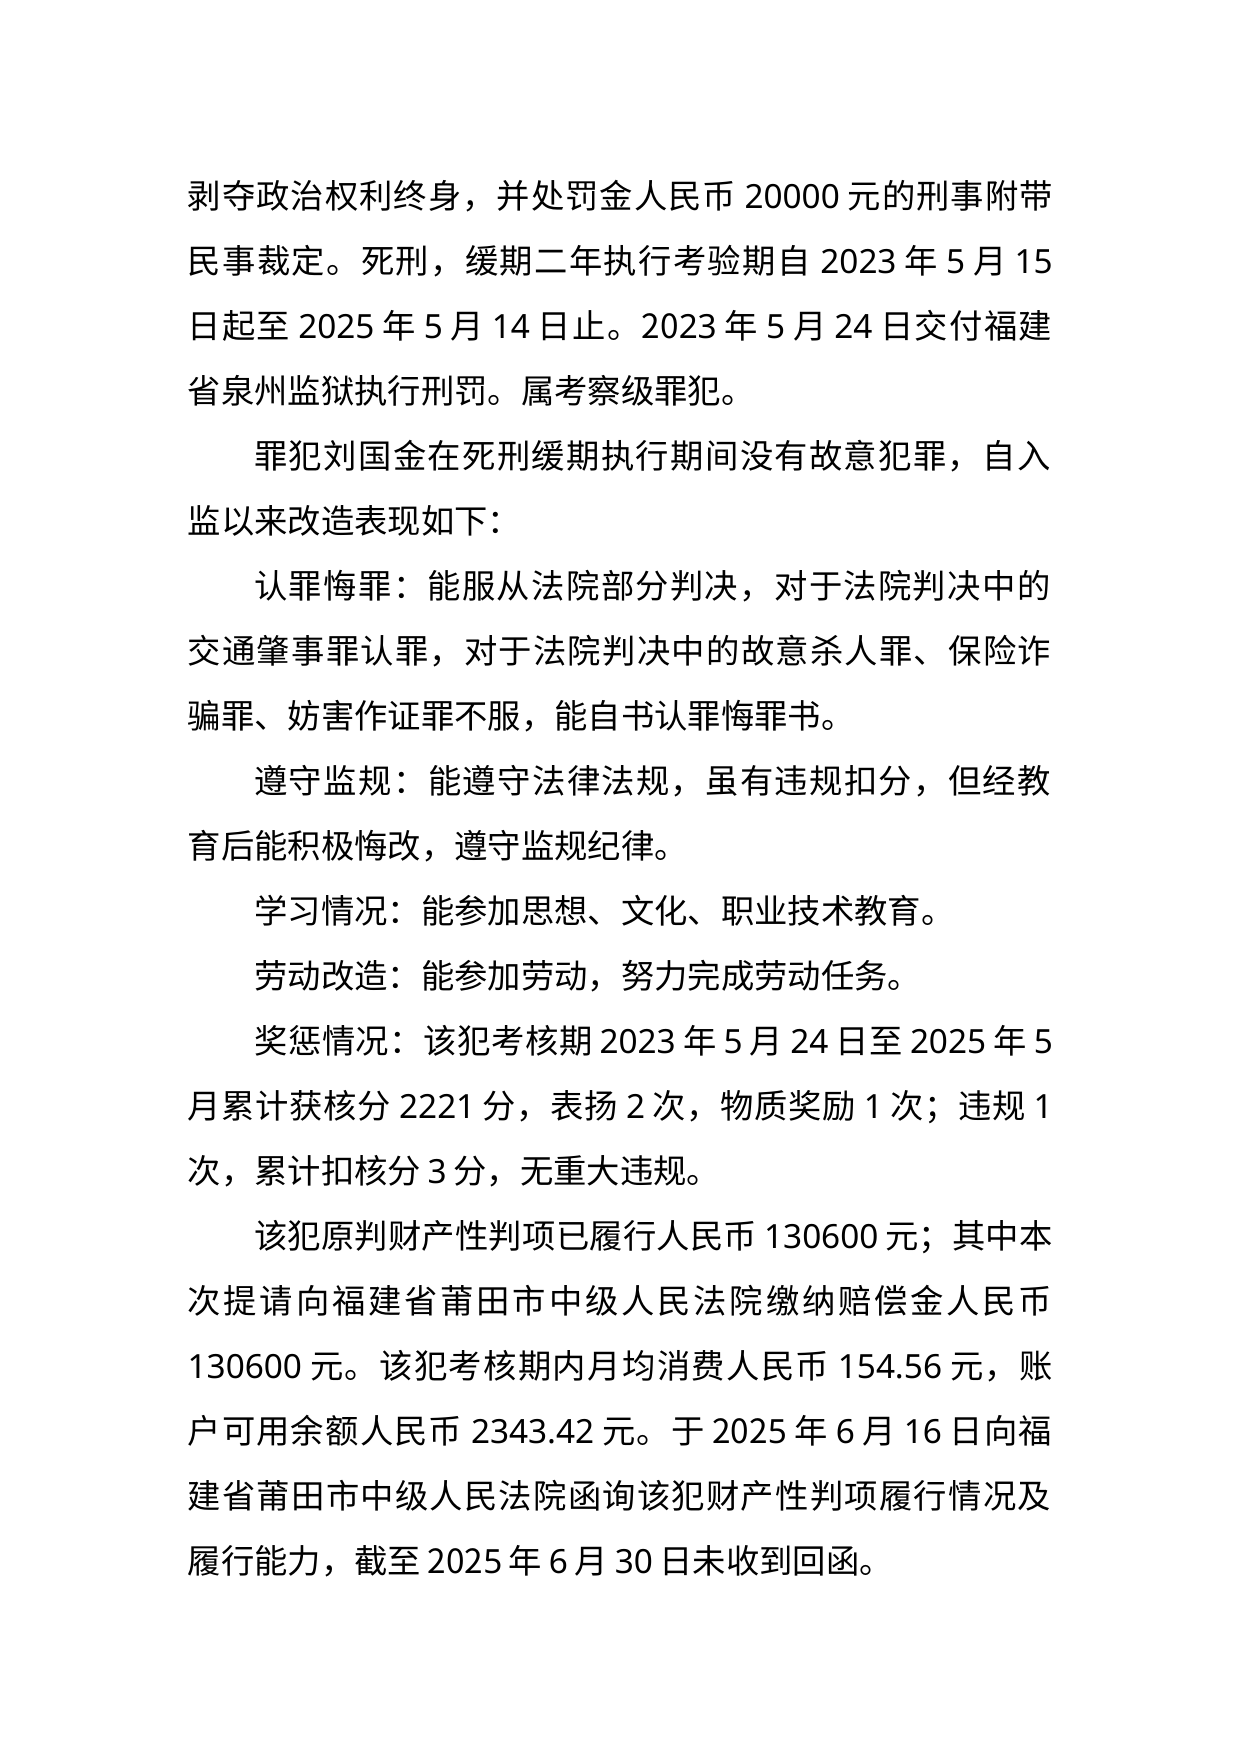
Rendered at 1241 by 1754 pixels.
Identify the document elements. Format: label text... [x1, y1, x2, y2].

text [187, 162, 1053, 422]
text 学习情况：能参加思想、文化、职业技术教育。 [187, 877, 1053, 942]
text 劳动改造：能参加劳动，努力完成劳动任务。 [187, 942, 1053, 1007]
text 奖惩情况：该犯考核期2023年5月24日至2025年5月累计获核分2221分，表扬2次，物质奖励1次；违规1次，累计扣核分3分，无重大违规。 [187, 1007, 1053, 1202]
text 该犯原判财产性判项已履行人民币130600元；其中本次提请向福建省莆田市中级人民法院缴纳赔偿金人民币130600元。该犯考核期内月均消费人民币154.56元，账户可用余额人民币2343.42元。于2025年6月16日向福建省莆田市中级人民法院函询该犯财产性判项履行情况及履行能力，截至2025年6月30日未收到回函。 [187, 1202, 1053, 1592]
text 认罪悔罪：能服从法院部分判决，对于法院判决中的交通肇事罪认罪，对于法院判决中的故意杀人罪、保险诈骗罪、妨害作证罪不服，能自书认罪悔罪书。 [187, 552, 1053, 747]
text 遵守监规：能遵守法律法规，虽有违规扣分，但经教育后能积极悔改，遵守监规纪律。 [187, 747, 1053, 877]
text 罪犯刘国金在死刑缓期执行期间没有故意犯罪，自入监以来改造表现如下： [187, 422, 1053, 552]
